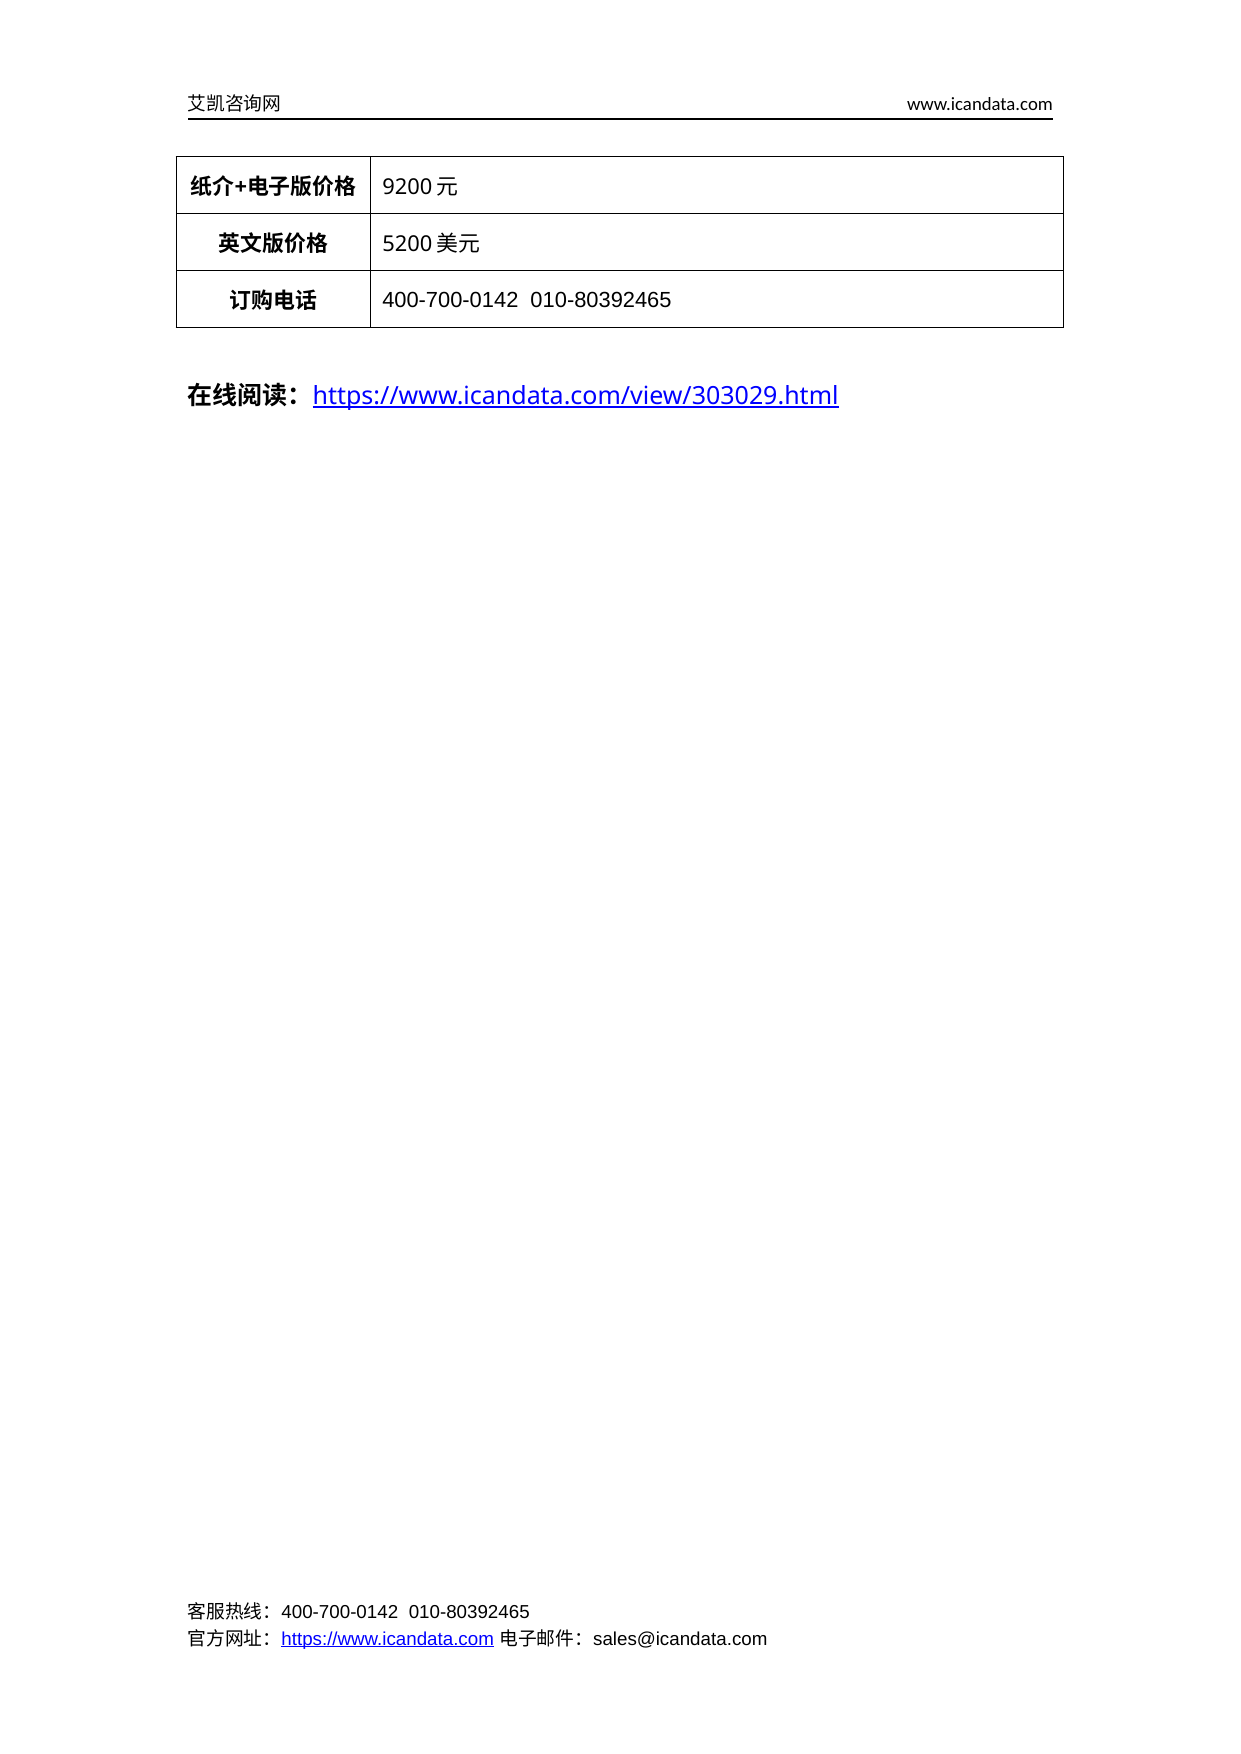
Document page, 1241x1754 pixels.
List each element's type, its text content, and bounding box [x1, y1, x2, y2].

table_cell 订购电话 [177, 271, 370, 327]
table_cell 9200元 [371, 157, 1063, 213]
table_cell 英文版价格 [177, 214, 370, 270]
table_cell 5200美元 [371, 214, 1063, 270]
table_cell 纸介+电子版价格 [177, 157, 370, 213]
text 在线阅读：https://www.icandata.com/view/303029.html [187, 361, 1053, 426]
table_cell 400-700-0142 010-80392465 [371, 271, 1063, 327]
